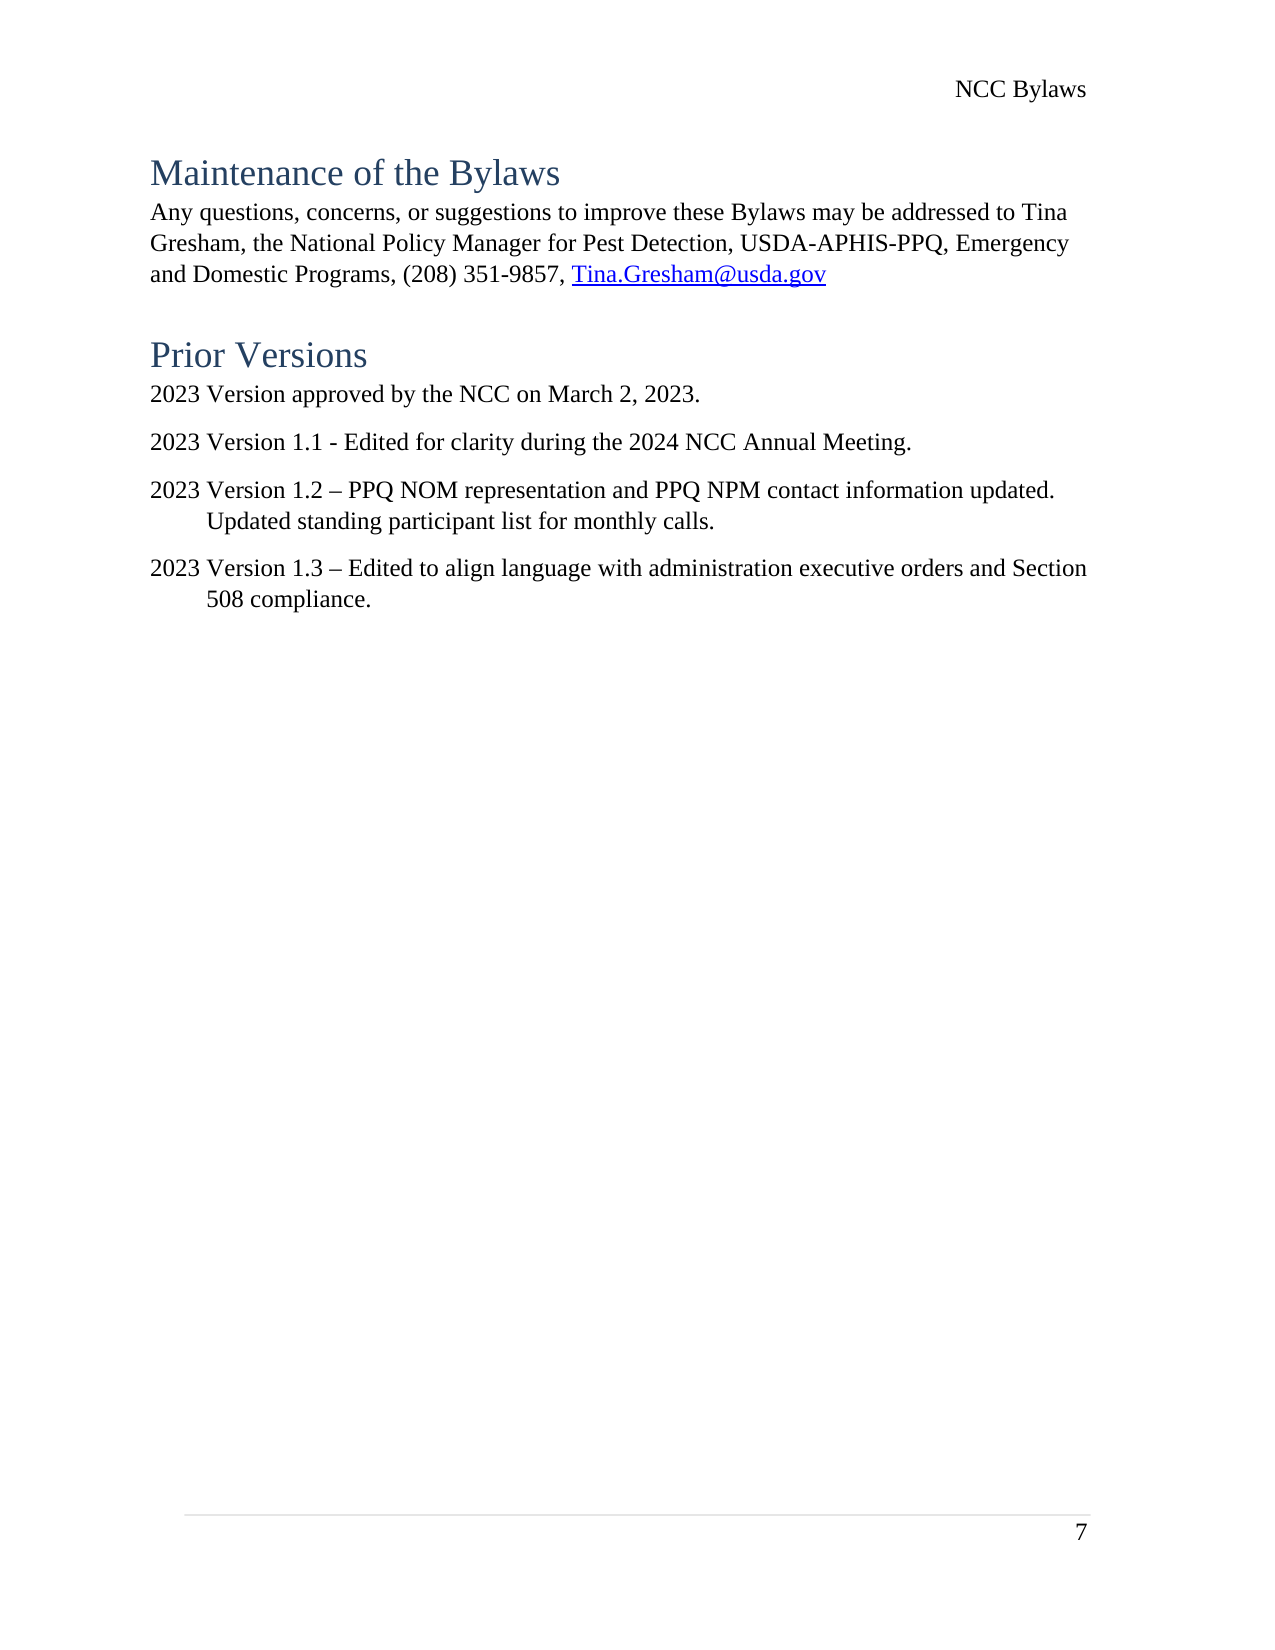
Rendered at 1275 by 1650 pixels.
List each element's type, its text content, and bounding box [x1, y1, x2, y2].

text 2023 Version 1.3 – Edited to align language with administration executive orders and Section 508 compliance. [150, 553, 1125, 613]
text Any questions, concerns, or suggestions to improve these Bylaws may be addressed to Tina Gresham, the National Policy Manager for Pest Detection, USDA-APHIS-PPQ, Emergency and Domestic Programs, (208) 351-9857, Tina.Gresham@usda.gov [150, 197, 1081, 288]
subtitle Prior Versions [150, 332, 1125, 375]
text 2023 Version approved by the NCC on March 2, 2023. [150, 379, 1125, 408]
subtitle Maintenance of the Bylaws [150, 150, 1125, 193]
text 2023 Version 1.2 – PPQ NOM representation and PPQ NPM contact information updated. Updated standing participant list for monthly calls. [150, 475, 1125, 534]
text 2023 Version 1.1 - Edited for clarity during the 2024 NCC Annual Meeting. [150, 427, 1125, 456]
